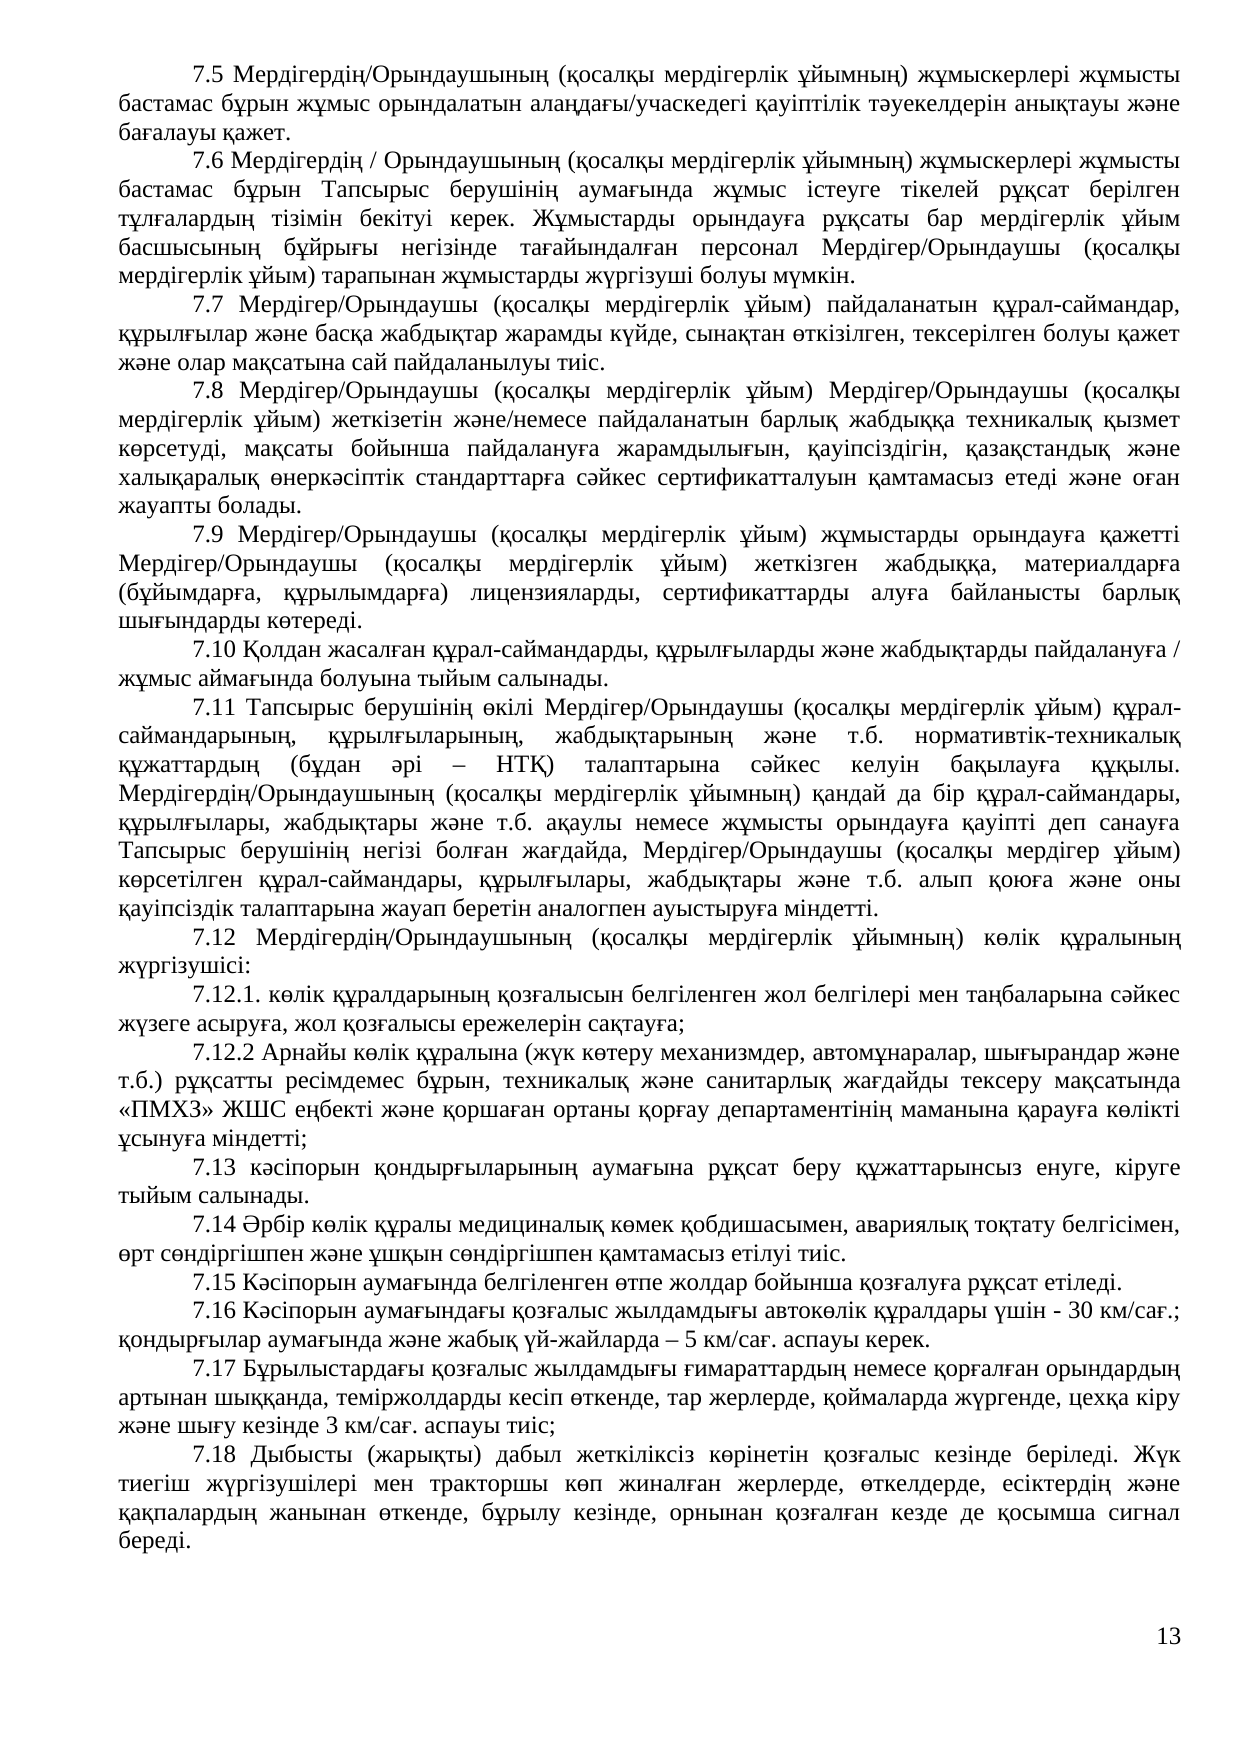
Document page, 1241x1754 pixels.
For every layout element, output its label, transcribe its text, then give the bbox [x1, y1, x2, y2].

text 7.11 Тапсырыс берушінің өкілі Мердігер/Орындаушы (қосалқы мердігерлік ұйым) құрал-саймандарының, құрылғыларының, жабдықтарының және т.б. нормативтік-техникалық құжаттардың (бұдан әрі – НТҚ) талаптарына сәйкес келуін бақылауға құқылы. Мердігердің/Орындаушының (қосалқы мердігерлік ұйымның) қандай да бір құрал-саймандары, құрылғылары, жабдықтары және т.б. ақаулы немесе жұмысты орындауға қауіпті деп санауға Тапсырыс берушінің негізі болған жағдайда, Мердігер/Орындаушы (қосалқы мердігер ұйым) көрсетілген құрал-саймандары, құрылғылары, жабдықтары және т.б. алып қоюға және оны қауіпсіздік талаптарына жауап беретін аналогпен ауыстыруға міндетті. [118, 692, 1181, 922]
text 7.17 Бұрылыстардағы қозғалыс жылдамдығы ғимараттардың немесе қорғалған орындардың артынан шыққанда, теміржолдарды кесіп өткенде, тар жерлерде, қоймаларда жүргенде, цехқа кіру және шығу кезінде 3 км/сағ. аспауы тиіс; [118, 1353, 1181, 1439]
text 7.10 Қолдан жасалған құрал-саймандарды, құрылғыларды және жабдықтарды пайдалануға / жұмыс аймағында болуына тыйым салынады. [118, 634, 1181, 692]
text 7.8 Мердігер/Орындаушы (қосалқы мердігерлік ұйым) Мердігер/Орындаушы (қосалқы мердігерлік ұйым) жеткізетін және/немесе пайдаланатын барлық жабдыққа техникалық қызмет көрсетуді, мақсаты бойынша пайдалануға жарамдылығын, қауіпсіздігін, қазақстандық және халықаралық өнеркәсіптік стандарттарға сәйкес сертификатталуын қамтамасыз етеді және оған жауапты болады. [118, 375, 1181, 519]
text 7.6 Мердігердің / Орындаушының (қосалқы мердігерлік ұйымның) жұмыскерлері жұмысты бастамас бұрын Тапсырыс берушінің аумағында жұмыс істеуге тікелей рұқсат берілген тұлғалардың тізімін бекітуі керек. Жұмыстарды орындауға рұқсаты бар мердігерлік ұйым басшысының бұйрығы негізінде тағайындалған персонал Мердігер/Орындаушы (қосалқы мердігерлік ұйым) тарапынан жұмыстарды жүргізуші болуы мүмкін. [118, 145, 1181, 289]
text 7.12.2 Арнайы көлік құралына (жүк көтеру механизмдер, автомұнаралар, шығырандар және т.б.) рұқсатты ресімдемес бұрын, техникалық және санитарлық жағдайды тексеру мақсатында «ПМХЗ» ЖШС еңбекті және қоршаған ортаны қорғау департаментінің маманына қарауға көлікті ұсынуға міндетті; [118, 1037, 1181, 1152]
text 7.12.1. көлік құралдарының қозғалысын белгіленген жол белгілері мен таңбаларына сәйкес жүзеге асыруға, жол қозғалысы ережелерін сақтауға; [118, 979, 1181, 1037]
text 7.12 Мердігердің/Орындаушының (қосалқы мердігерлік ұйымның) көлік құралының жүргізушісі: [118, 922, 1181, 979]
text 7.9 Мердігер/Орындаушы (қосалқы мердігерлік ұйым) жұмыстарды орындауға қажетті Мердігер/Орындаушы (қосалқы мердігерлік ұйым) жеткізген жабдыққа, материалдарға (бұйымдарға, құрылымдарға) лицензияларды, сертификаттарды алуға байланысты барлық шығындарды көтереді. [118, 519, 1181, 634]
text 7.18 Дыбысты (жарықты) дабыл жеткіліксіз көрінетін қозғалыс кезінде беріледі. Жүк тиегіш жүргізушілері мен тракторшы көп жиналған жерлерде, өткелдерде, есіктердің және қақпалардың жанынан өткенде, бұрылу кезінде, орнынан қозғалған кезде де қосымша сигнал береді. [118, 1439, 1181, 1554]
text 7.5 Мердігердің/Орындаушының (қосалқы мердігерлік ұйымның) жұмыскерлері жұмысты бастамас бұрын жұмыс орындалатын алаңдағы/учаскедегі қауіптілік тәуекелдерін анықтауы және бағалауы қажет. [118, 59, 1181, 145]
text 7.13 кәсіпорын қондырғыларының аумағына рұқсат беру құжаттарынсыз енуге, кіруге тыйым салынады. [118, 1152, 1181, 1209]
text 7.7 Мердігер/Орындаушы (қосалқы мердігерлік ұйым) пайдаланатын құрал-саймандар, құрылғылар және басқа жабдықтар жарамды күйде, сынақтан өткізілген, тексерілген болуы қажет және олар мақсатына сай пайдаланылуы тиіс. [118, 289, 1181, 375]
text 7.15 Кәсіпорын аумағында белгіленген өтпе жолдар бойынша қозғалуға рұқсат етіледі. [118, 1267, 1181, 1295]
text 7.14 Әрбір көлік құралы медициналық көмек қобдишасымен, авариялық тоқтату белгісімен, өрт сөндіргішпен және ұшқын сөндіргішпен қамтамасыз етілуі тиіс. [118, 1209, 1181, 1267]
text 7.16 Кәсіпорын аумағындағы қозғалыс жылдамдығы автокөлік құралдары үшін - 30 км/сағ.; қондырғылар аумағында және жабық үй-жайларда – 5 км/сағ. аспауы керек. [118, 1295, 1181, 1353]
